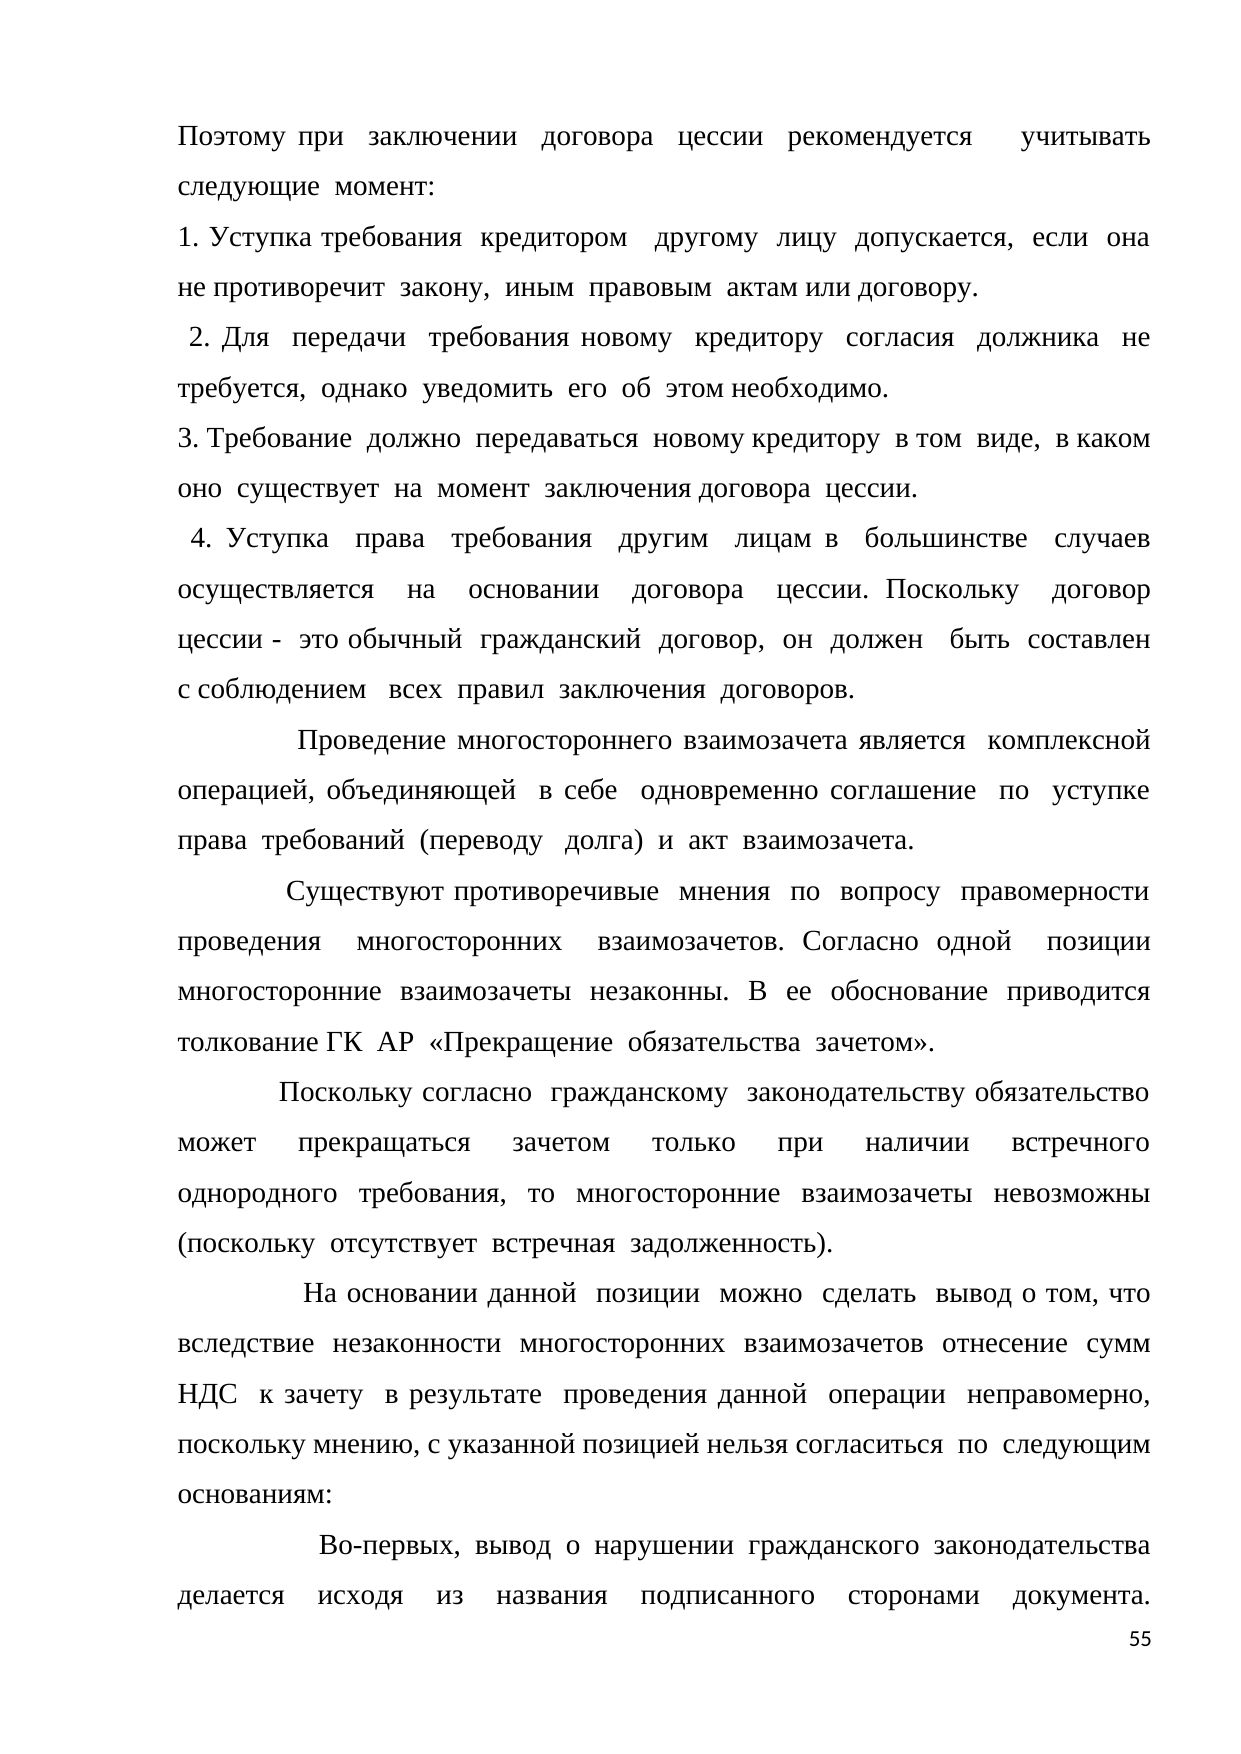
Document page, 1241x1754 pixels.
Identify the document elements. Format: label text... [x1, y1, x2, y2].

text Проведение многостороннего взаимозачета является комплексной операцией, объединяющей в себе одновременно соглашение по уступке права требований (переводу долга) и акт взаимозачета. [177, 722, 1152, 856]
text 4. Уступка права требования другим лицам в большинстве случаев осуществляется на основании договора цессии. Поскольку договор цессии - это обычный гражданский договор, он должен быть составлен с соблюдением всех правил заключения договоров. [177, 521, 1152, 705]
text Поскольку согласно гражданскому законодательству обязательство может прекращаться зачетом только при наличии встречного однородного требования, то многосторонние взаимозачеты невозможны (поскольку отсутствует встречная задолженность). [177, 1074, 1152, 1258]
text 1. Уступка требования кредитором другому лицу допускается, если она не противоречит закону, иным правовым актам или договору. [177, 219, 1152, 303]
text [177, 118, 1152, 202]
text 2. Для передачи требования новому кредитору согласия должника не требуется, однако уведомить его об этом необходимо. [177, 319, 1152, 403]
text 3. Требование должно передаваться новому кредитору в том виде, в каком оно существует на момент заключения договора цессии. [177, 420, 1152, 504]
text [177, 1527, 1152, 1611]
text Существуют противоречивые мнения по вопросу правомерности проведения многосторонних взаимозачетов. Согласно одной позиции многосторонние взаимозачеты незаконны. В ее обоснование приводится толкование ГК АР «Прекращение обязательства зачетом». [177, 873, 1152, 1057]
text На основании данной позиции можно сделать вывод о том, что вследствие незаконности многосторонних взаимозачетов отнесение сумм НДС к зачету в результате проведения данной операции неправомерно, поскольку мнению, с указанной позицией нельзя согласиться по следующим основаниям: [177, 1275, 1152, 1510]
